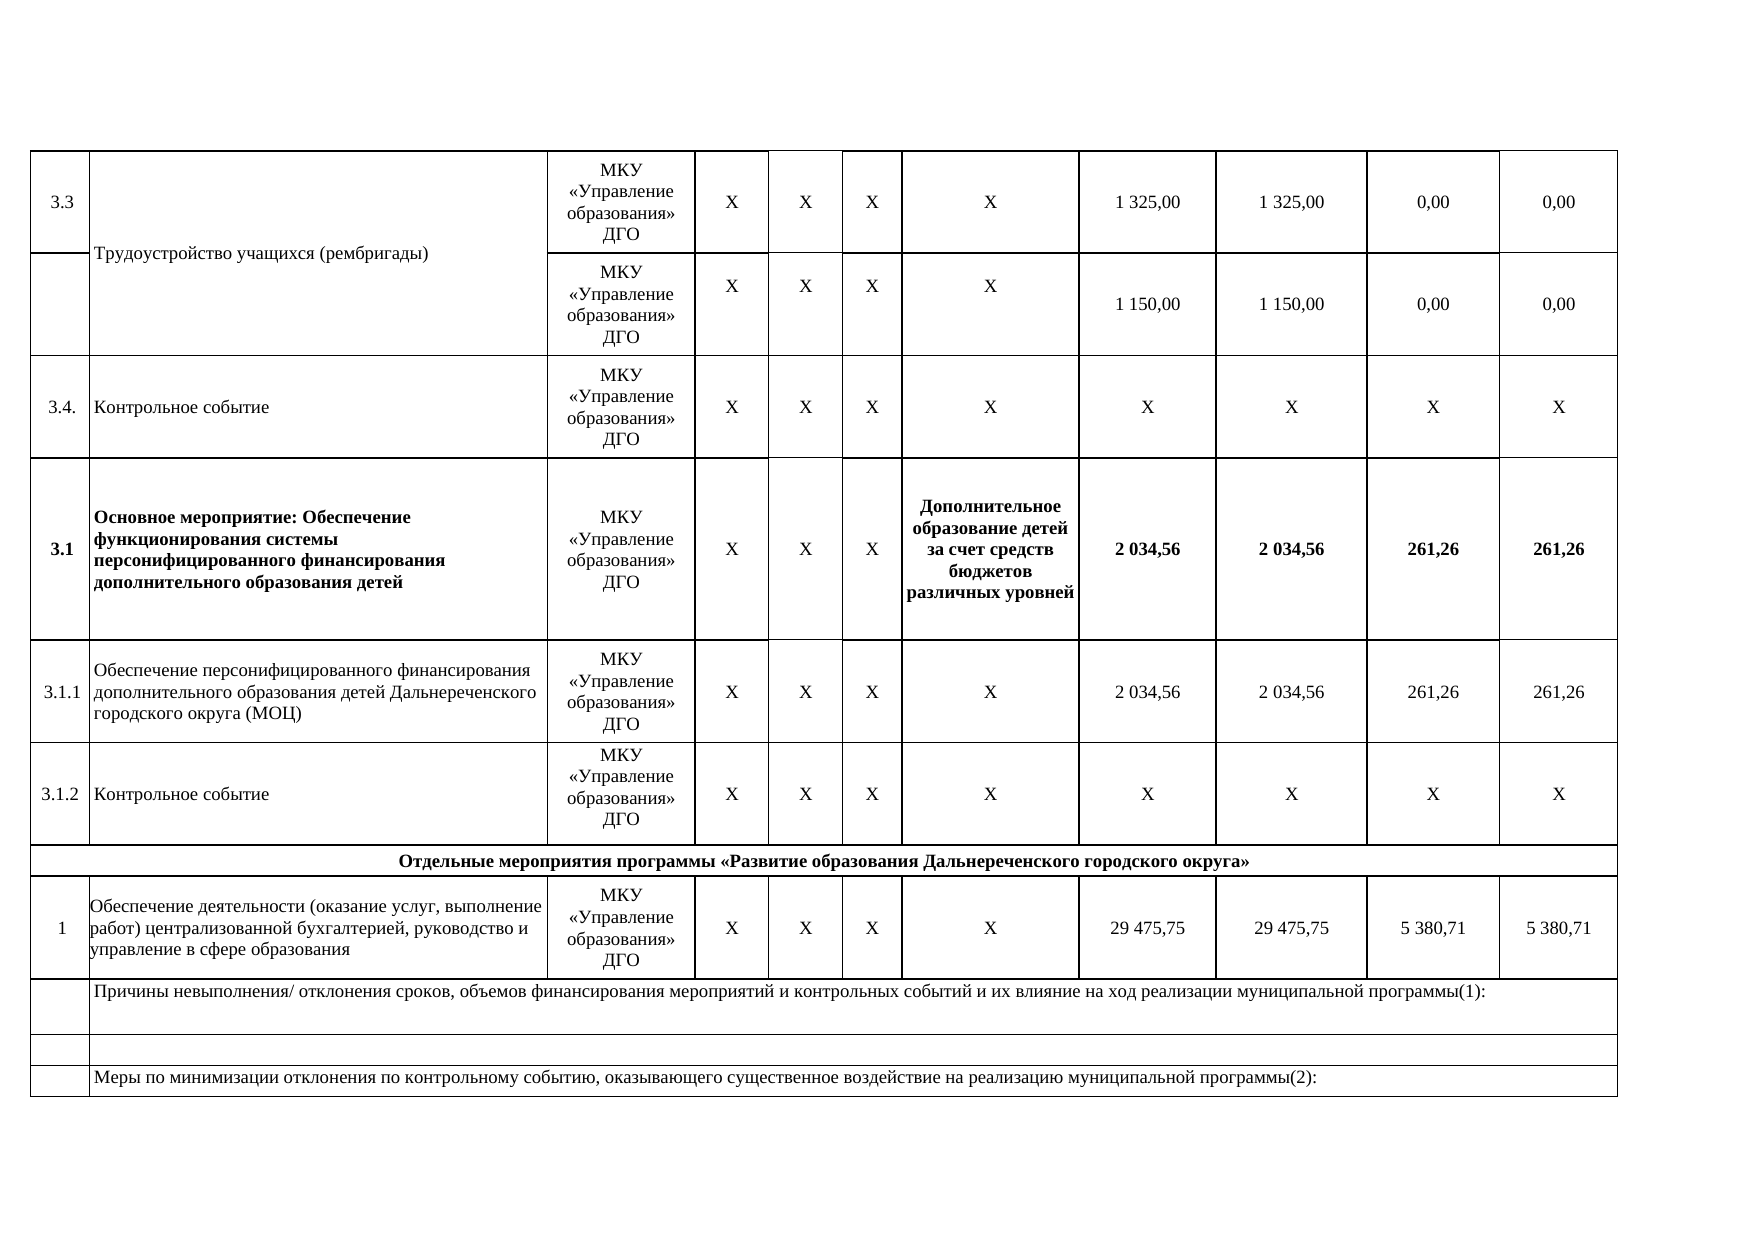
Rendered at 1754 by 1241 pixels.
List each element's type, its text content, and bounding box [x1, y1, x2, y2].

table_cell X [696, 641, 768, 742]
table_cell МКУ «Управление образования» ДГО [548, 641, 694, 742]
table_cell 2 034,56 [1217, 641, 1366, 742]
table_cell X [903, 641, 1078, 742]
table_cell Контрольное событие [90, 743, 547, 844]
table_cell X [696, 743, 768, 844]
table_cell Контрольное событие [90, 356, 547, 457]
table_cell МКУ «Управление образования» ДГО [548, 743, 694, 844]
table_cell X [1217, 743, 1366, 844]
table_cell 0,00 [1500, 253, 1617, 354]
table_cell Причины невыполнения/ отклонения сроков, объемов финансирования мероприятий и контрольных событий и их влияние на ход реализации муниципальной программы(1): [90, 980, 1617, 1034]
table_cell X [769, 743, 842, 844]
table_cell 29 475,75 [1217, 877, 1366, 978]
table_cell X [903, 254, 1078, 354]
table_cell X [843, 641, 901, 742]
table_cell 2 034,56 [1217, 459, 1366, 639]
table_cell X [903, 356, 1078, 457]
table_cell X [1368, 743, 1499, 844]
table_cell 2 034,56 [1080, 641, 1215, 742]
table_cell 0,00 [1368, 152, 1499, 252]
table_cell МКУ «Управление образования» ДГО [548, 877, 694, 978]
table_cell X [903, 152, 1078, 252]
table_cell X [769, 458, 842, 639]
table_cell X [769, 151, 842, 252]
table_cell X [1080, 743, 1215, 844]
table_cell [31, 254, 89, 354]
table_cell Отдельные мероприятия программы «Развитие образования Дальнереченского городского округа» [31, 846, 1617, 875]
table_cell X [903, 877, 1078, 978]
table_cell 1 [31, 877, 89, 978]
table_cell X [843, 152, 901, 252]
table_cell Трудоустройство учащихся (рембригады) [90, 152, 547, 354]
table_cell Обеспечение деятельности (оказание услуг, выполнение работ) централизованной бухгалтерией, руководство и управление в сфере образования [90, 877, 547, 978]
table_cell X [1217, 356, 1366, 457]
table_cell X [769, 356, 842, 457]
table_cell X [843, 254, 901, 354]
table_cell X [769, 877, 842, 978]
table_cell X [1080, 356, 1215, 457]
table_cell МКУ «Управление образования» ДГО [548, 254, 694, 354]
table_cell 0,00 [1368, 254, 1499, 354]
table_cell 3.1.2 [31, 743, 89, 844]
table_cell 261,26 [1368, 641, 1499, 742]
table_cell 3.1.1 [31, 641, 89, 742]
table_cell 2 034,56 [1080, 459, 1215, 639]
table_cell 5 380,71 [1368, 877, 1499, 978]
table_cell 1 150,00 [1217, 254, 1366, 354]
table_cell 1 325,00 [1080, 152, 1215, 252]
table_cell Меры по минимизации отклонения по контрольному событию, оказывающего существенное воздействие на реализацию муниципальной программы(2): [90, 1066, 1617, 1096]
table_cell 261,26 [1500, 640, 1617, 742]
table_cell X [696, 459, 768, 639]
table_cell 261,26 [1368, 459, 1499, 639]
table_cell X [1368, 356, 1499, 457]
table_cell МКУ «Управление образования» ДГО [548, 459, 694, 639]
table_cell X [843, 356, 901, 457]
table_cell X [696, 152, 768, 252]
table_cell [90, 1035, 1617, 1065]
table_cell X [1500, 356, 1617, 457]
table_cell 3.4. [31, 356, 89, 457]
table_cell 3.3 [31, 152, 89, 252]
table_cell X [843, 877, 901, 978]
table_cell X [843, 743, 901, 844]
table_cell 261,26 [1500, 458, 1617, 639]
table_cell X [769, 640, 842, 742]
table_cell X [696, 254, 768, 354]
table_cell 3.1 [31, 459, 89, 639]
table_cell Дополнительное образование детей за счет средств бюджетов различных уровней [903, 459, 1078, 639]
table_cell 1 325,00 [1217, 152, 1366, 252]
table_cell Обеспечение персонифицированного финансирования дополнительного образования детей Дальнереченского городского округа (МОЦ) [90, 641, 547, 742]
table_cell [31, 1066, 89, 1096]
table_cell X [843, 459, 901, 639]
table_cell X [769, 253, 842, 354]
table_cell X [696, 877, 768, 978]
table_cell X [1500, 743, 1617, 844]
table_cell [31, 980, 89, 1034]
table_cell X [696, 356, 768, 457]
table_cell X [903, 743, 1078, 844]
table_cell 0,00 [1500, 151, 1617, 252]
table_cell 1 150,00 [1080, 254, 1215, 354]
table_cell 29 475,75 [1080, 877, 1215, 978]
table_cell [548, 152, 694, 252]
table_cell МКУ «Управление образования» ДГО [548, 356, 694, 457]
table_cell 5 380,71 [1500, 877, 1617, 978]
table_cell [31, 1035, 89, 1065]
table_cell Основное мероприятие: Обеспечение функционирования системы персонифицированного финансирования дополнительного образования детей [90, 459, 547, 639]
